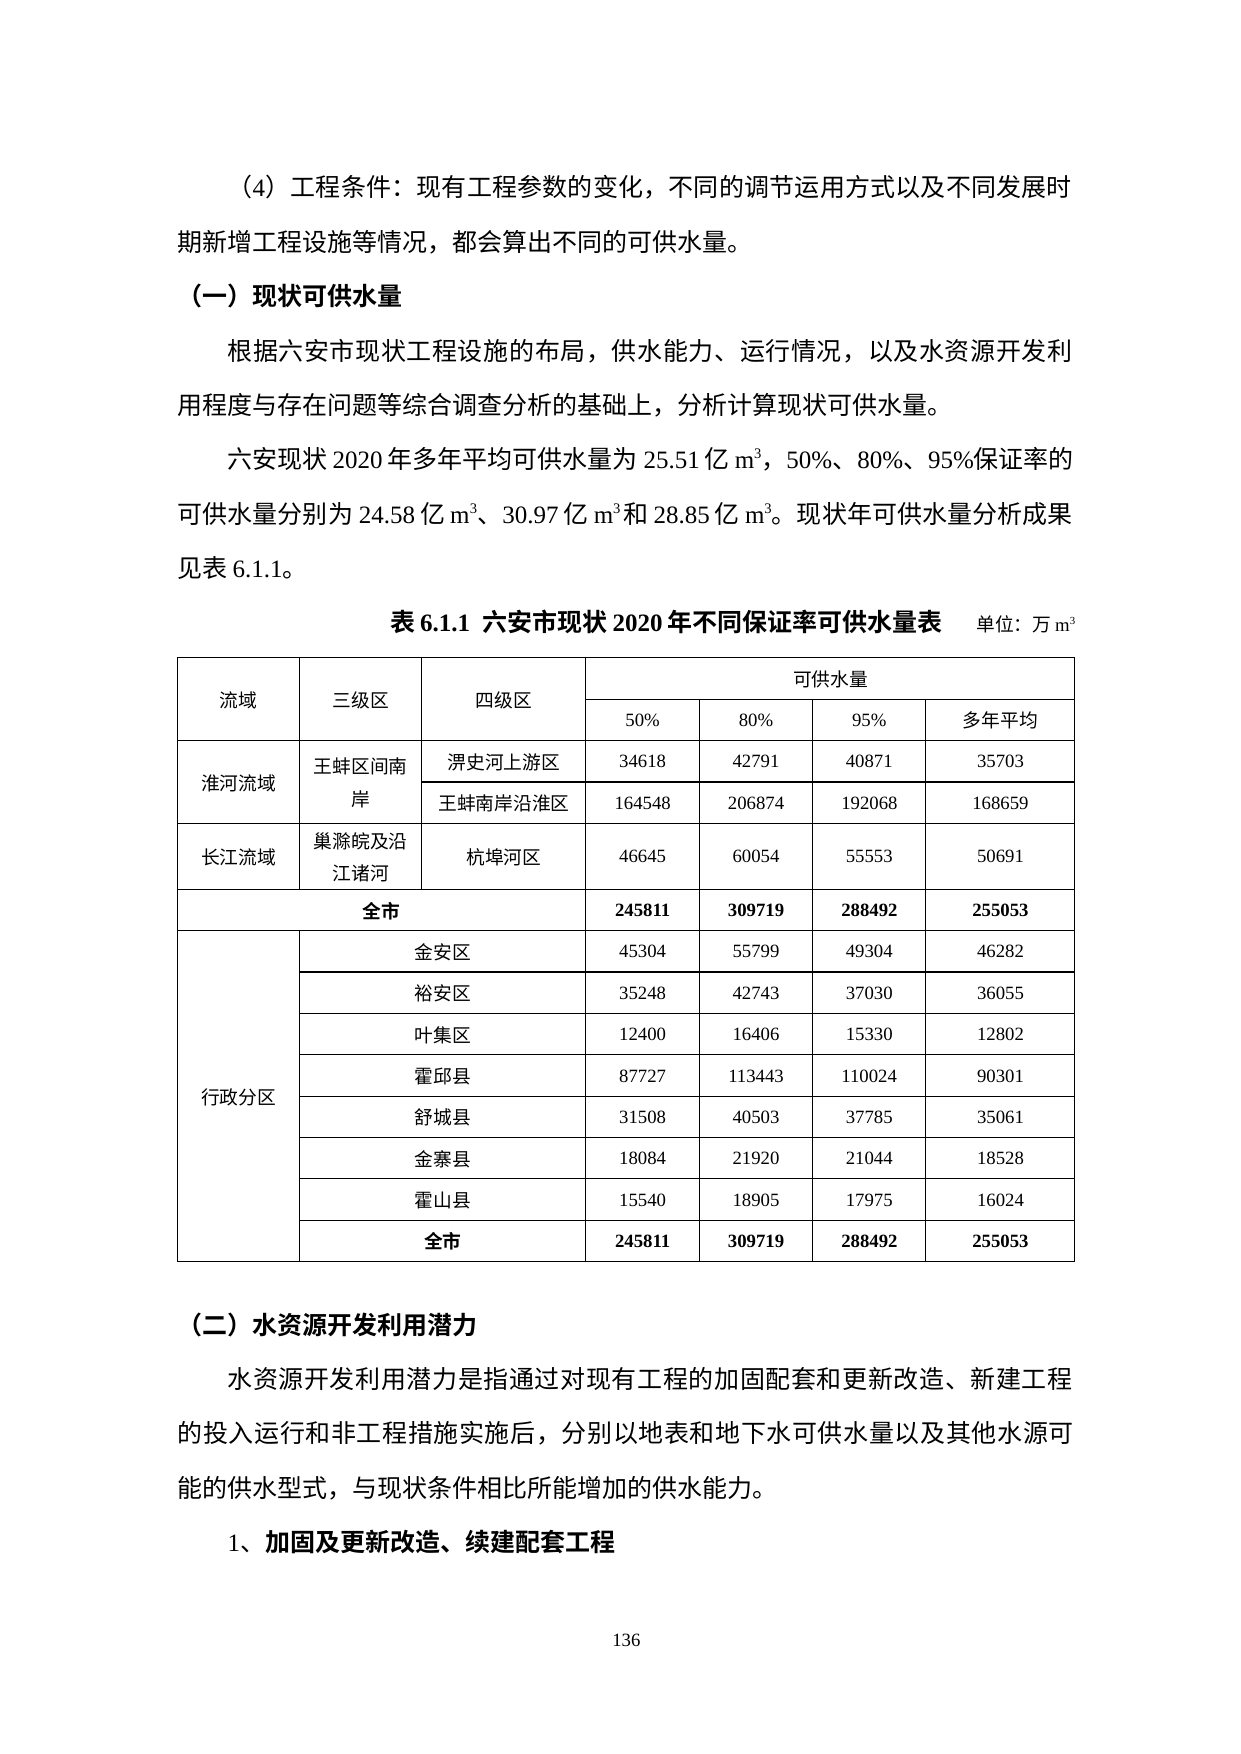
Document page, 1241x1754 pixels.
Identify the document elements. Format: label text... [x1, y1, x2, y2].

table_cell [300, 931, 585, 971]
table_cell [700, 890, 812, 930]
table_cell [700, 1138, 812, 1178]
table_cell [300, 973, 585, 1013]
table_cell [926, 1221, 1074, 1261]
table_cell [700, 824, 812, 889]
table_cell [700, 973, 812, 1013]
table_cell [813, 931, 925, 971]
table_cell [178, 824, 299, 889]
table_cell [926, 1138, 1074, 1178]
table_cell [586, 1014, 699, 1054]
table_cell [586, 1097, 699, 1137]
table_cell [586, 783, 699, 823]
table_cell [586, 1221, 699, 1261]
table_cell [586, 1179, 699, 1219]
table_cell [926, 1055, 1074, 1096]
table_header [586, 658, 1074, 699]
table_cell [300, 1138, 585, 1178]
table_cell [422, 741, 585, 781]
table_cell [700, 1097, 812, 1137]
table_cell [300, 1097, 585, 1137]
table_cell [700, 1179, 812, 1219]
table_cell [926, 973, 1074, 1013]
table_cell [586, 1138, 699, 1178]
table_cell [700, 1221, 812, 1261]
text 六安现状2020年多年平均可供水量为25.51亿m3，50%、80%、95%保证率的可供水量分别为24.58亿m3、30.97亿m3和28.85亿m3。现状年可供水量分析成果见表6.1.1。 [177, 440, 1075, 585]
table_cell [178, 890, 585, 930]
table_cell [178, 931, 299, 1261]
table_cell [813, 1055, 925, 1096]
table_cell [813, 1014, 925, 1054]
text 1、加固及更新改造、续建配套工程 [177, 1523, 1075, 1559]
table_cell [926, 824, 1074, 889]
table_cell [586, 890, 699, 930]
text 表6.1.1 六安市现状2020年不同保证率可供水量表 单位：万m3 [177, 603, 1075, 639]
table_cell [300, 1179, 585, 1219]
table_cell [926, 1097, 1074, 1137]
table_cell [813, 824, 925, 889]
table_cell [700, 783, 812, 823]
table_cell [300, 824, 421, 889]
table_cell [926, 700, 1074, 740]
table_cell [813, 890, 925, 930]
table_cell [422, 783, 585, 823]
text 水资源开发利用潜力是指通过对现有工程的加固配套和更新改造、新建工程的投入运行和非工程措施实施后，分别以地表和地下水可供水量以及其他水源可能的供水型式，与现状条件相比所能增加的供水能力。 [177, 1359, 1075, 1504]
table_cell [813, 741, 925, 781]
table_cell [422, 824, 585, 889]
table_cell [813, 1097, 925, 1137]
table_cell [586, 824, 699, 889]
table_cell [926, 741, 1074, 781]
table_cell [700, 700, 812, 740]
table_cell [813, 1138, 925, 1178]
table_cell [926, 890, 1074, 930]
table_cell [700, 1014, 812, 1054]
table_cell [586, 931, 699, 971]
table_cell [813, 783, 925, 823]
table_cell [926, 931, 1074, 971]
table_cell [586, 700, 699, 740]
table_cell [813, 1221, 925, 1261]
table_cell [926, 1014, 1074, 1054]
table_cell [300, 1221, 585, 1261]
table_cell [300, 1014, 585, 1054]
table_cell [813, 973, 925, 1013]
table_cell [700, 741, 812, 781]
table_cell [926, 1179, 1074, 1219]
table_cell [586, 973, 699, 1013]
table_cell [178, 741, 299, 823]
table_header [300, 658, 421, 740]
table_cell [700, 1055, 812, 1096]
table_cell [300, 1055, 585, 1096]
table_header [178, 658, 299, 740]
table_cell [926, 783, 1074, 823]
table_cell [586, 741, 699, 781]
text 根据六安市现状工程设施的布局，供水能力、运行情况，以及水资源开发利用程度与存在问题等综合调查分析的基础上，分析计算现状可供水量。 [177, 331, 1075, 422]
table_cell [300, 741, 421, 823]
text （4）工程条件：现有工程参数的变化，不同的调节运用方式以及不同发展时期新增工程设施等情况，都会算出不同的可供水量。 [177, 168, 1075, 258]
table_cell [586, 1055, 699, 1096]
text （一）现状可供水量 [177, 277, 1075, 313]
text （二）水资源开发利用潜力 [177, 1305, 1075, 1341]
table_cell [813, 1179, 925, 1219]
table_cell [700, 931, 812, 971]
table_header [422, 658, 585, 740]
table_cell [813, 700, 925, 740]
